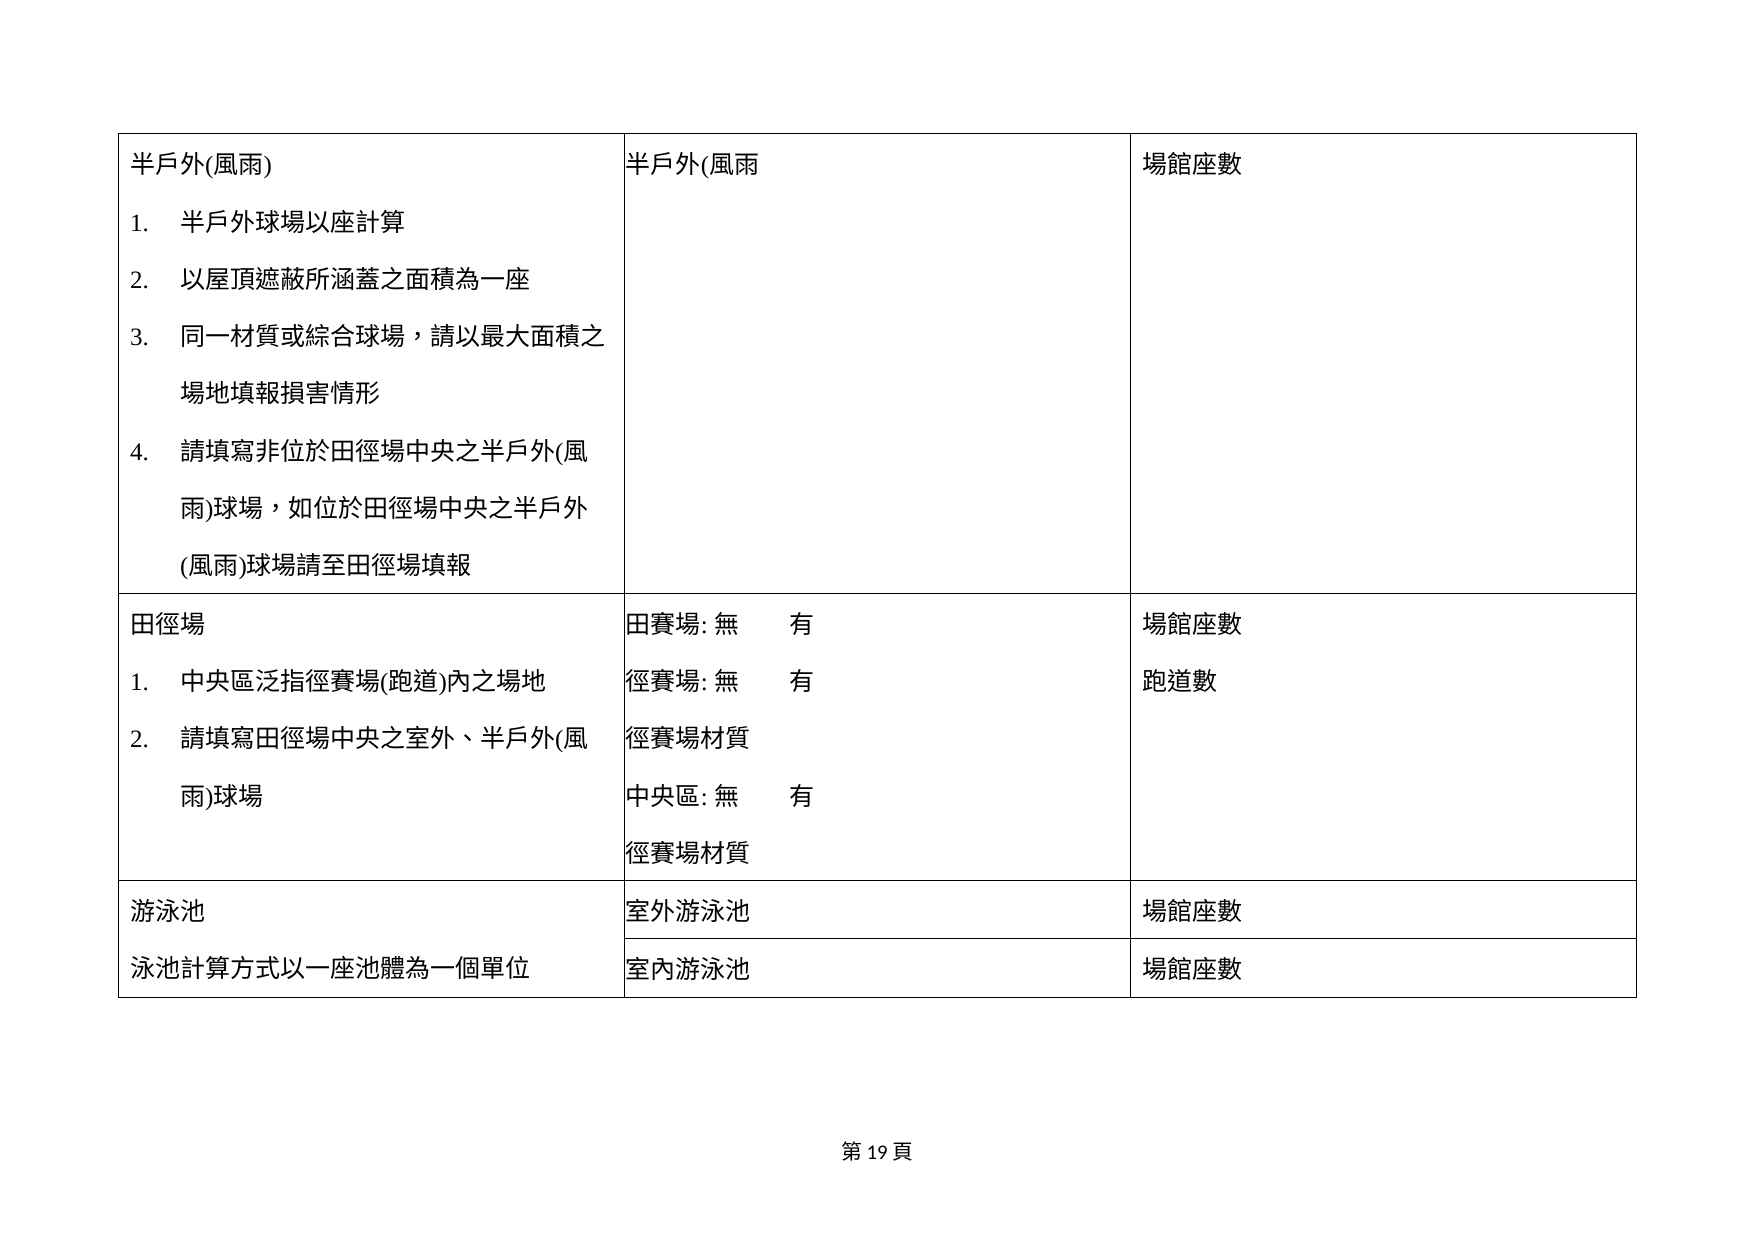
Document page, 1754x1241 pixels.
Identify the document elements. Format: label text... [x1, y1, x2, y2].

table_cell 田賽場: 無 有 徑賽場: 無 有 徑賽場材質 中央區: 無 有 徑賽場材質 [625, 594, 1130, 880]
table_cell 游泳池 泳池計算方式以一座池體為一個單位 [119, 881, 624, 997]
table_cell 場館座數 跑道數 [1131, 594, 1636, 880]
table_cell 室外游泳池 [625, 881, 1130, 938]
table_cell 室內游泳池 [625, 939, 1130, 997]
table_cell 場館座數 [1131, 134, 1636, 592]
table_cell 田徑場 中央區泛指徑賽場(跑道)內之場地 請填寫田徑場中央之室外、半戶外(風雨)球場 [119, 594, 624, 880]
table_cell 場館座數 [1131, 881, 1636, 938]
table_cell 場館座數 [1131, 939, 1636, 997]
table_cell 半戶外(風雨) 半戶外球場以座計算 以屋頂遮蔽所涵蓋之面積為一座 同一材質或綜合球場，請以最大面積之場地填報損害情形 請填寫非位於田徑場中央之半戶外(風雨)球場，如位於田徑場中央之半戶外(風雨)球場請至田徑場填報 [119, 134, 624, 592]
table_cell 半戶外(風雨 [625, 134, 1130, 592]
